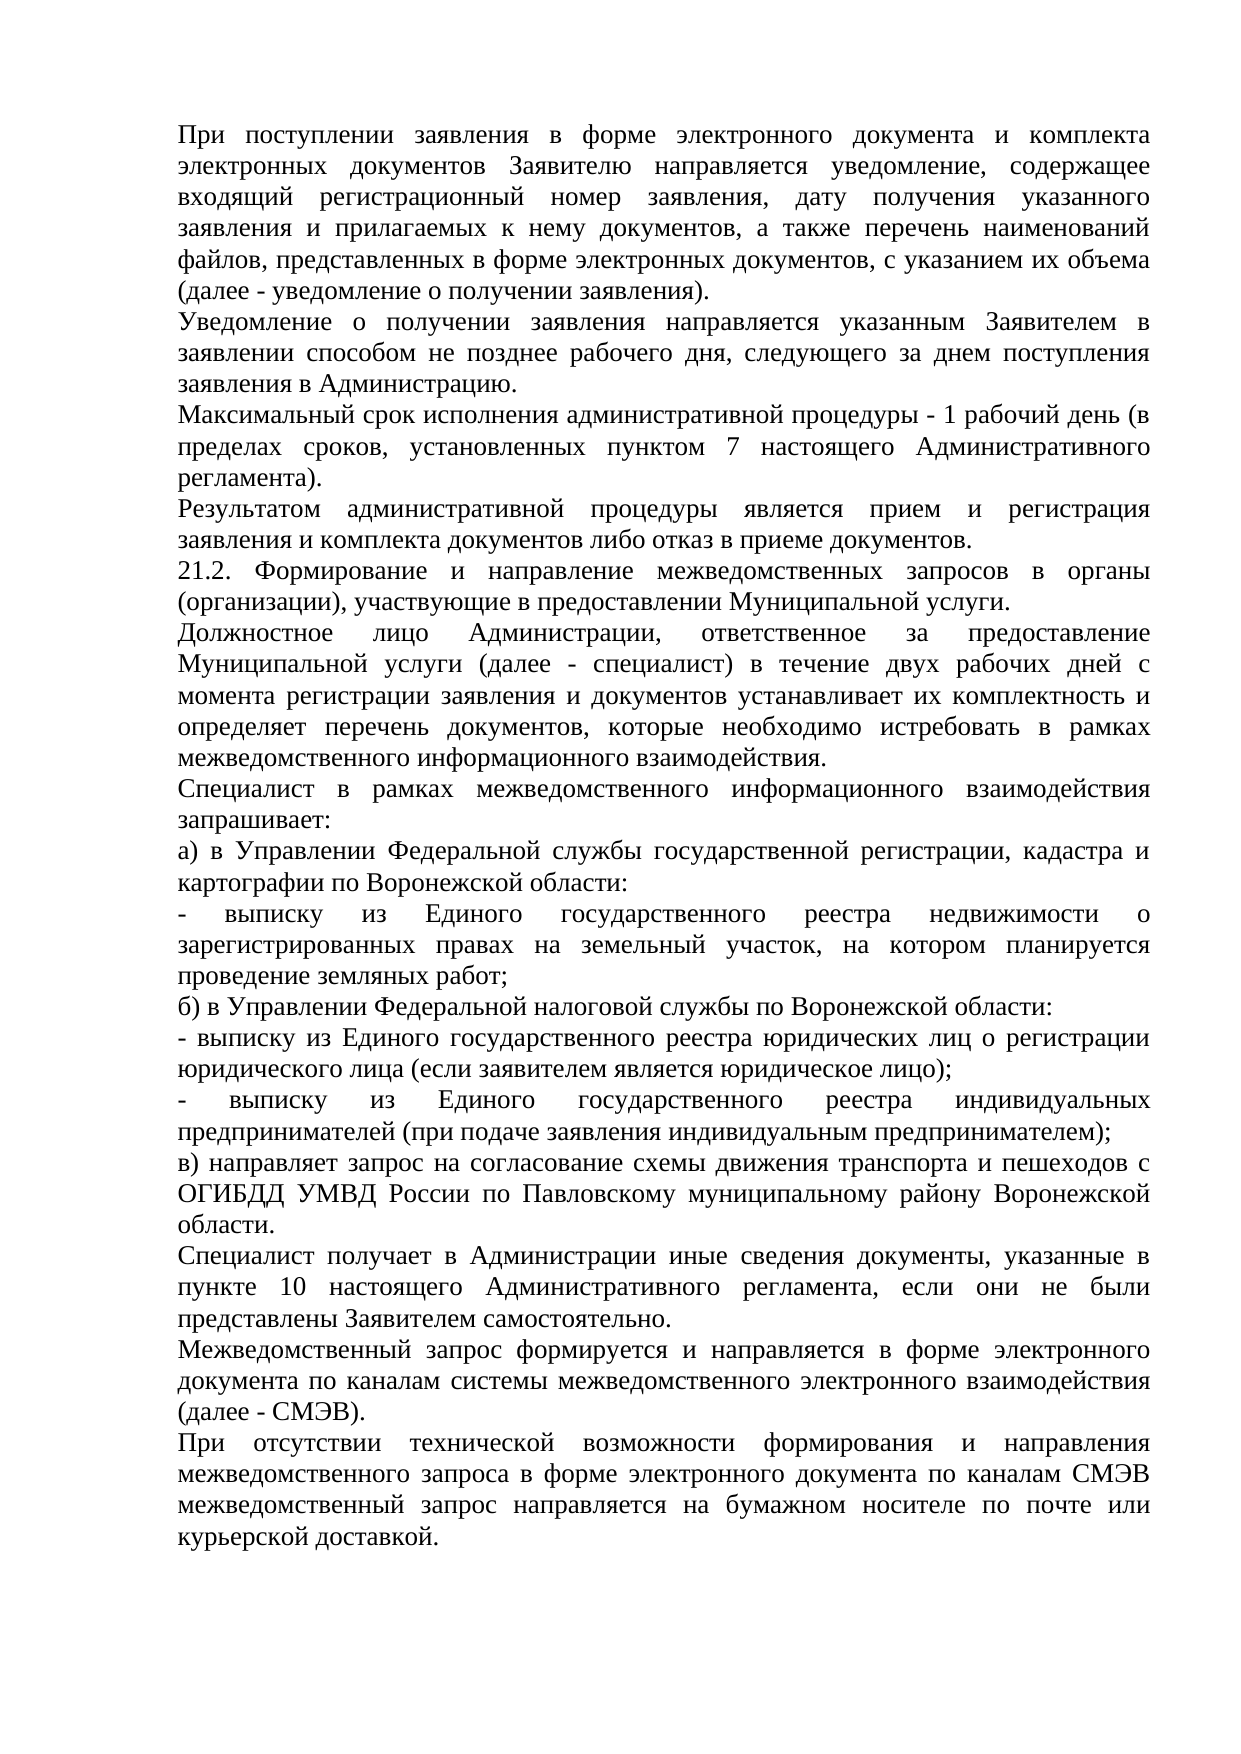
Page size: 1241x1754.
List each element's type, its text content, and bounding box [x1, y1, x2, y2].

text - выписку из Единого государственного реестра индивидуальных предпринимателей (при подаче заявления индивидуальным предпринимателем); [177, 1084, 1152, 1146]
text Максимальный срок исполнения административной процедуры - 1 рабочий день (в пределах сроков, установленных пунктом 7 настоящего Административного регламента). [177, 398, 1152, 492]
text а) в Управлении Федеральной службы государственной регистрации, кадастра и картографии по Воронежской области: [177, 834, 1152, 897]
text 21.2. Формирование и направление межведомственных запросов в органы (организации), участвующие в предоставлении Муниципальной услуги. [177, 554, 1152, 616]
text - выписку из Единого государственного реестра юридических лиц о регистрации юридического лица (если заявителем является юридическое лицо); [177, 1021, 1152, 1084]
text Результатом административной процедуры является прием и регистрация заявления и комплекта документов либо отказ в приеме документов. [177, 492, 1152, 554]
text При поступлении заявления в форме электронного документа и комплекта электронных документов Заявителю направляется уведомление, содержащее входящий регистрационный номер заявления, дату получения указанного заявления и прилагаемых к нему документов, а также перечень наименований файлов, представленных в форме электронных документов, с указанием их объема (далее - уведомление о получении заявления). [177, 118, 1152, 305]
text При отсутствии технической возможности формирования и направления межведомственного запроса в форме электронного документа по каналам СМЭВ межведомственный запрос направляется на бумажном носителе по почте или курьерской доставкой. [177, 1426, 1152, 1551]
list Межведомственный запрос формируется и направляется в форме электронного документа по каналам системы межведомственного электронного взаимодействия (далее - СМЭВ). [177, 1333, 1152, 1426]
text Должностное лицо Администрации, ответственное за предоставление Муниципальной услуги (далее - специалист) в течение двух рабочих дней с момента регистрации заявления и документов устанавливает их комплектность и определяет перечень документов, которые необходимо истребовать в рамках межведомственного информационного взаимодействия. [177, 616, 1152, 772]
text Уведомление о получении заявления направляется указанным Заявителем в заявлении способом не позднее рабочего дня, следующего за днем поступления заявления в Администрацию. [177, 305, 1152, 398]
text Специалист получает в Администрации иные сведения документы, указанные в пункте 10 настоящего Административного регламента, если они не были представлены Заявителем самостоятельно. [177, 1239, 1152, 1333]
text б) в Управлении Федеральной налоговой службы по Воронежской области: [177, 990, 1152, 1021]
text Специалист в рамках межведомственного информационного взаимодействия запрашивает: [177, 772, 1152, 834]
text в) направляет запрос на согласование схемы движения транспорта и пешеходов с ОГИБДД УМВД России по Павловскому муниципальному району Воронежской области. [177, 1146, 1152, 1239]
text - выписку из Единого государственного реестра недвижимости о зарегистрированных правах на земельный участок, на котором планируется проведение земляных работ; [177, 897, 1152, 990]
